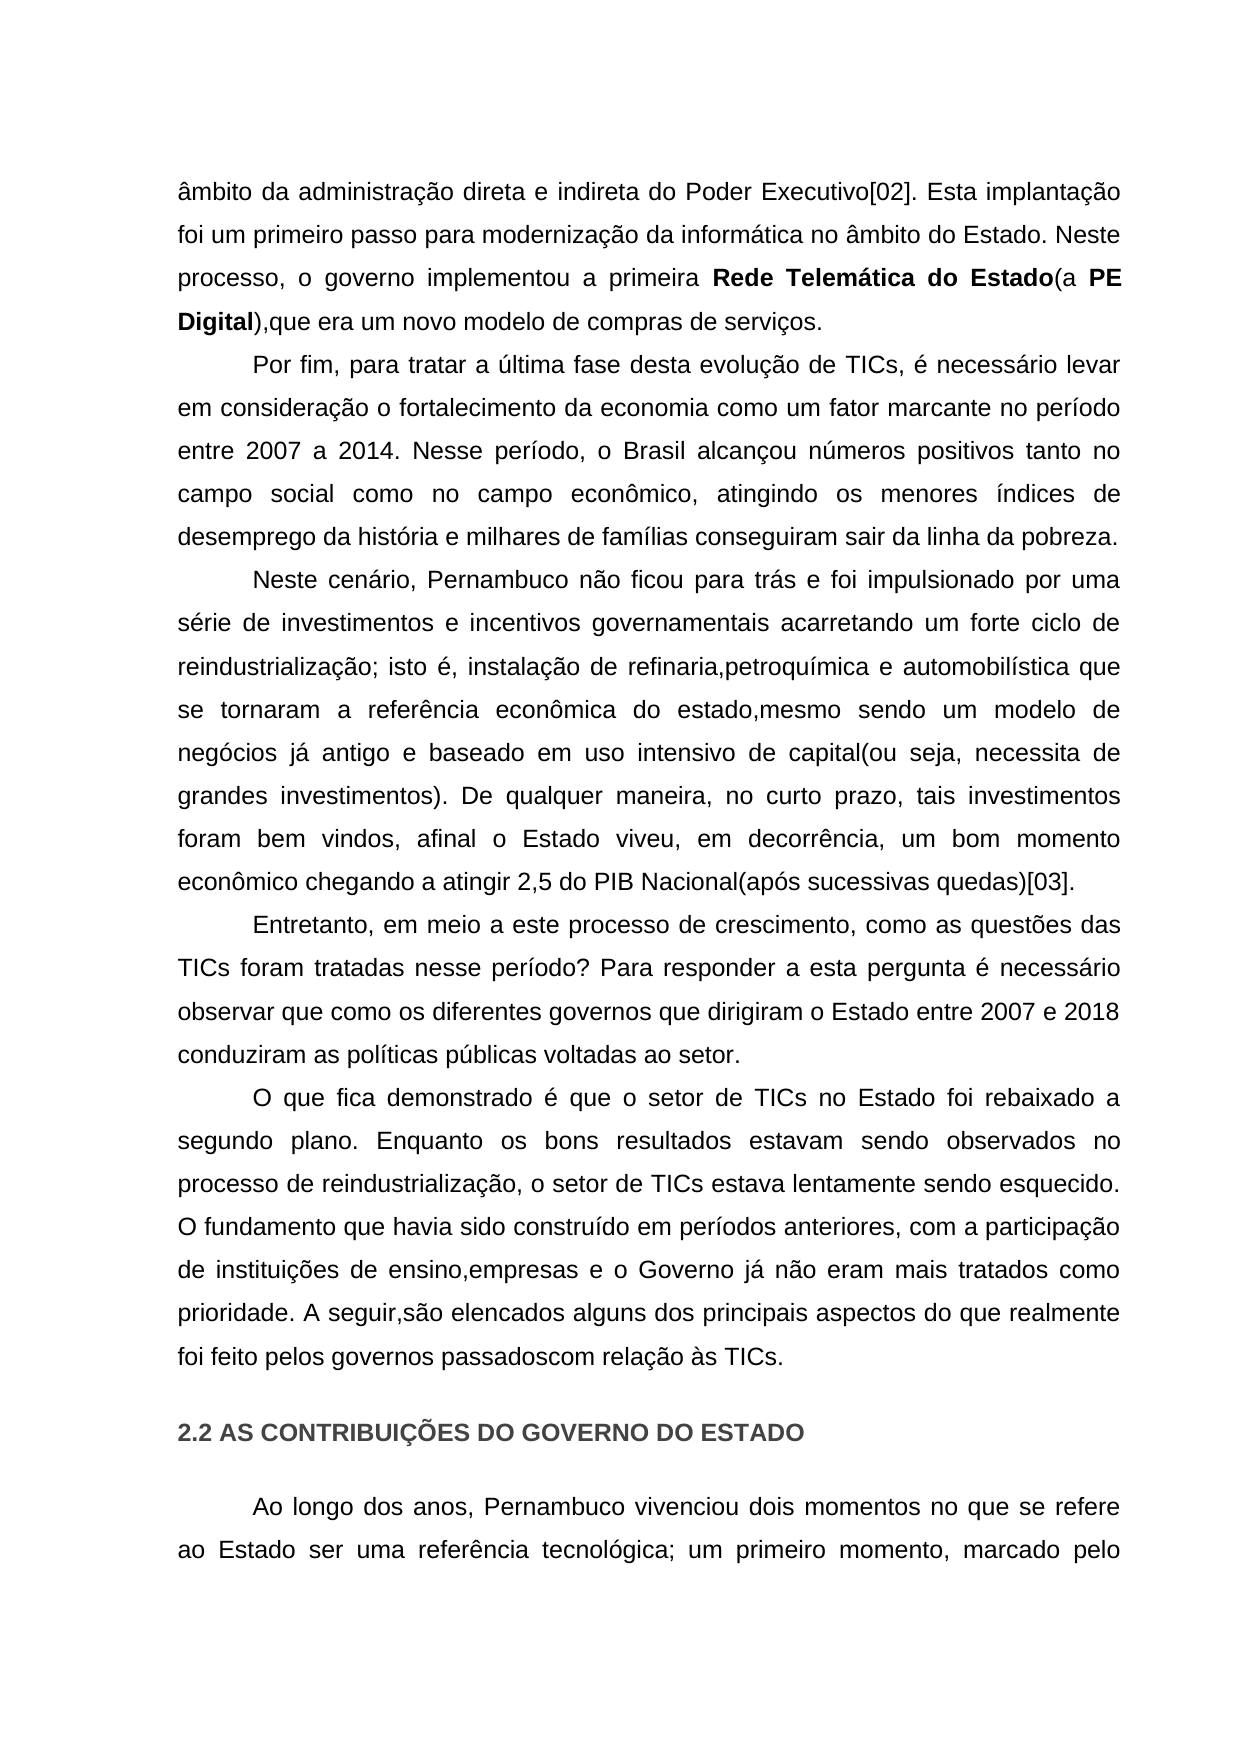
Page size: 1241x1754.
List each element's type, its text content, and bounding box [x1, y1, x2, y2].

subtitle 2.2 AS CONTRIBUIÇÕES DO GOVERNO DO ESTADO [177, 1418, 1122, 1447]
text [177, 1492, 1122, 1564]
text Neste cenário, Pernambuco não ficou para trás e foi impulsionado por uma série de investimentos e incentivos governamentais acarretando um forte ciclo de reindustrialização; isto é, instalação de refinaria,petroquímica e automobilística que se tornaram a referência econômica do estado,mesmo sendo um modelo de negócios já antigo e baseado em uso intensivo de capital(ou seja, necessita de grandes investimentos). De qualquer maneira, no curto prazo, tais investimentos foram bem vindos, afinal o Estado viveu, em decorrência, um bom momento econômico chegando a atingir 2,5 do PIB Nacional(após sucessivas quedas)[03]. [177, 565, 1122, 896]
text O que fica demonstrado é que o setor de TICs no Estado foi rebaixado a segundo plano. Enquanto os bons resultados estavam sendo observados no processo de reindustrialização, o setor de TICs estava lentamente sendo esquecido. O fundamento que havia sido construído em períodos anteriores, com a participação de instituições de ensino,empresas e o Governo já não eram mais tratados como prioridade. A seguir,são elencados alguns dos principais aspectos do que realmente foi feito pelos governos passadoscom relação às TICs. [177, 1083, 1122, 1370]
text Entretanto, em meio a este processo de crescimento, como as questões das TICs foram tratadas nesse período? Para responder a esta pergunta é necessário observar que como os diferentes governos que dirigiram o Estado entre 2007 e 2018 conduziram as políticas públicas voltadas ao setor. [177, 910, 1122, 1068]
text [177, 177, 1122, 335]
text Por fim, para tratar a última fase desta evolução de TICs, é necessário levar em consideração o fortalecimento da economia como um fator marcante no período entre 2007 a 2014. Nesse período, o Brasil alcançou números positivos tanto no campo social como no campo econômico, atingindo os menores índices de desemprego da história e milhares de famílias conseguiram sair da linha da pobreza. [177, 350, 1122, 551]
